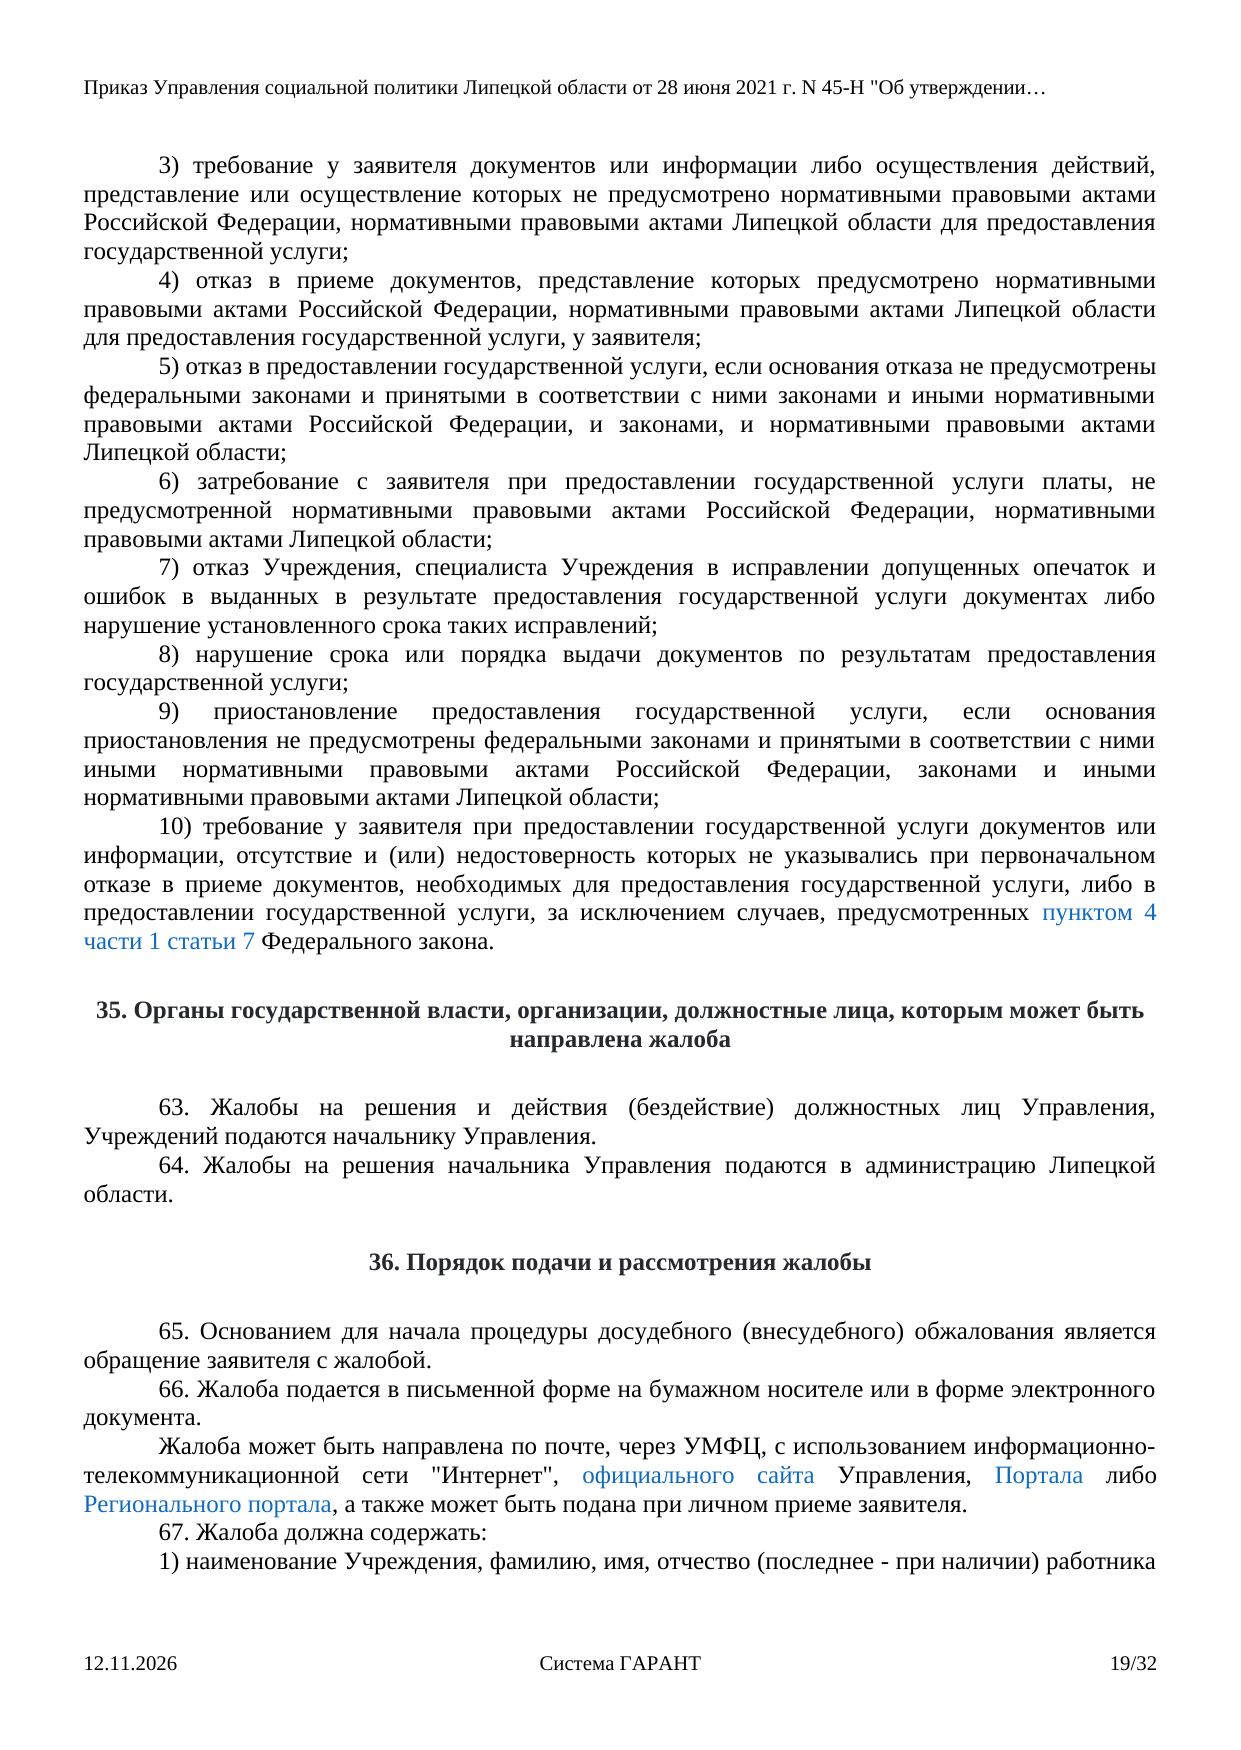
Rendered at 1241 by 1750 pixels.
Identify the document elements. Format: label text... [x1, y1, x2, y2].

text 8) нарушение срока или порядка выдачи документов по результатам предоставления государственной услуги; [83, 639, 1157, 696]
text 10) требование у заявителя при предоставлении государственной услуги документов или информации, отсутствие и (или) недостоверность которых не указывались при первоначальном отказе в приеме документов, необходимых для предоставления государственной услуги, либо в предоставлении государственной услуги, за исключением случаев, предусмотренных пунктом 4 части 1 статьи 7 Федерального закона. [83, 811, 1157, 955]
text 6) затребование с заявителя при предоставлении государственной услуги платы, не предусмотренной нормативными правовыми актами Российской Федерации, нормативными правовыми актами Липецкой области; [83, 466, 1157, 552]
text 9) приостановление предоставления государственной услуги, если основания приостановления не предусмотрены федеральными законами и принятыми в соответствии с ними иными нормативными правовыми актами Российской Федерации, законами и иными нормативными правовыми актами Липецкой области; [83, 696, 1157, 811]
text 63. Жалобы на решения и действия (бездействие) должностных лиц Управления, Учреждений подаются начальнику Управления. [83, 1092, 1157, 1150]
text 67. Жалоба должна содержать: [83, 1517, 1157, 1546]
text 65. Основанием для начала процедуры досудебного (внесудебного) обжалования является обращение заявителя с жалобой. [83, 1316, 1157, 1374]
text 5) отказ в предоставлении государственной услуги, если основания отказа не предусмотрены федеральными законами и принятыми в соответствии с ними законами и иными нормативными правовыми актами Российской Федерации, и законами, и нормативными правовыми актами Липецкой области; [83, 351, 1157, 466]
text 64. Жалобы на решения начальника Управления подаются в администрацию Липецкой области. [83, 1150, 1157, 1207]
subtitle 36. Порядок подачи и рассмотрения жалобы [83, 1247, 1157, 1276]
text 3) требование у заявителя документов или информации либо осуществления действий, представление или осуществление которых не предусмотрено нормативными правовыми актами Российской Федерации, нормативными правовыми актами Липецкой области для предоставления государственной услуги; [83, 150, 1157, 265]
subtitle 35. Органы государственной власти, организации, должностные лица, которым может быть направлена жалоба [83, 995, 1157, 1052]
text 4) отказ в приеме документов, представление которых предусмотрено нормативными правовыми актами Российской Федерации, нормативными правовыми актами Липецкой области для предоставления государственной услуги, у заявителя; [83, 265, 1157, 351]
text 7) отказ Учреждения, специалиста Учреждения в исправлении допущенных опечаток и ошибок в выданных в результате предоставления государственной услуги документах либо нарушение установленного срока таких исправлений; [83, 552, 1157, 639]
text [83, 1546, 1157, 1575]
text Жалоба может быть направлена по почте, через УМФЦ, с использованием информационно-телекоммуникационной сети "Интернет", официального сайта Управления, Портала либо Регионального портала, а также может быть подана при личном приеме заявителя. [83, 1431, 1157, 1517]
text 66. Жалоба подается в письменной форме на бумажном носителе или в форме электронного документа. [83, 1374, 1157, 1431]
